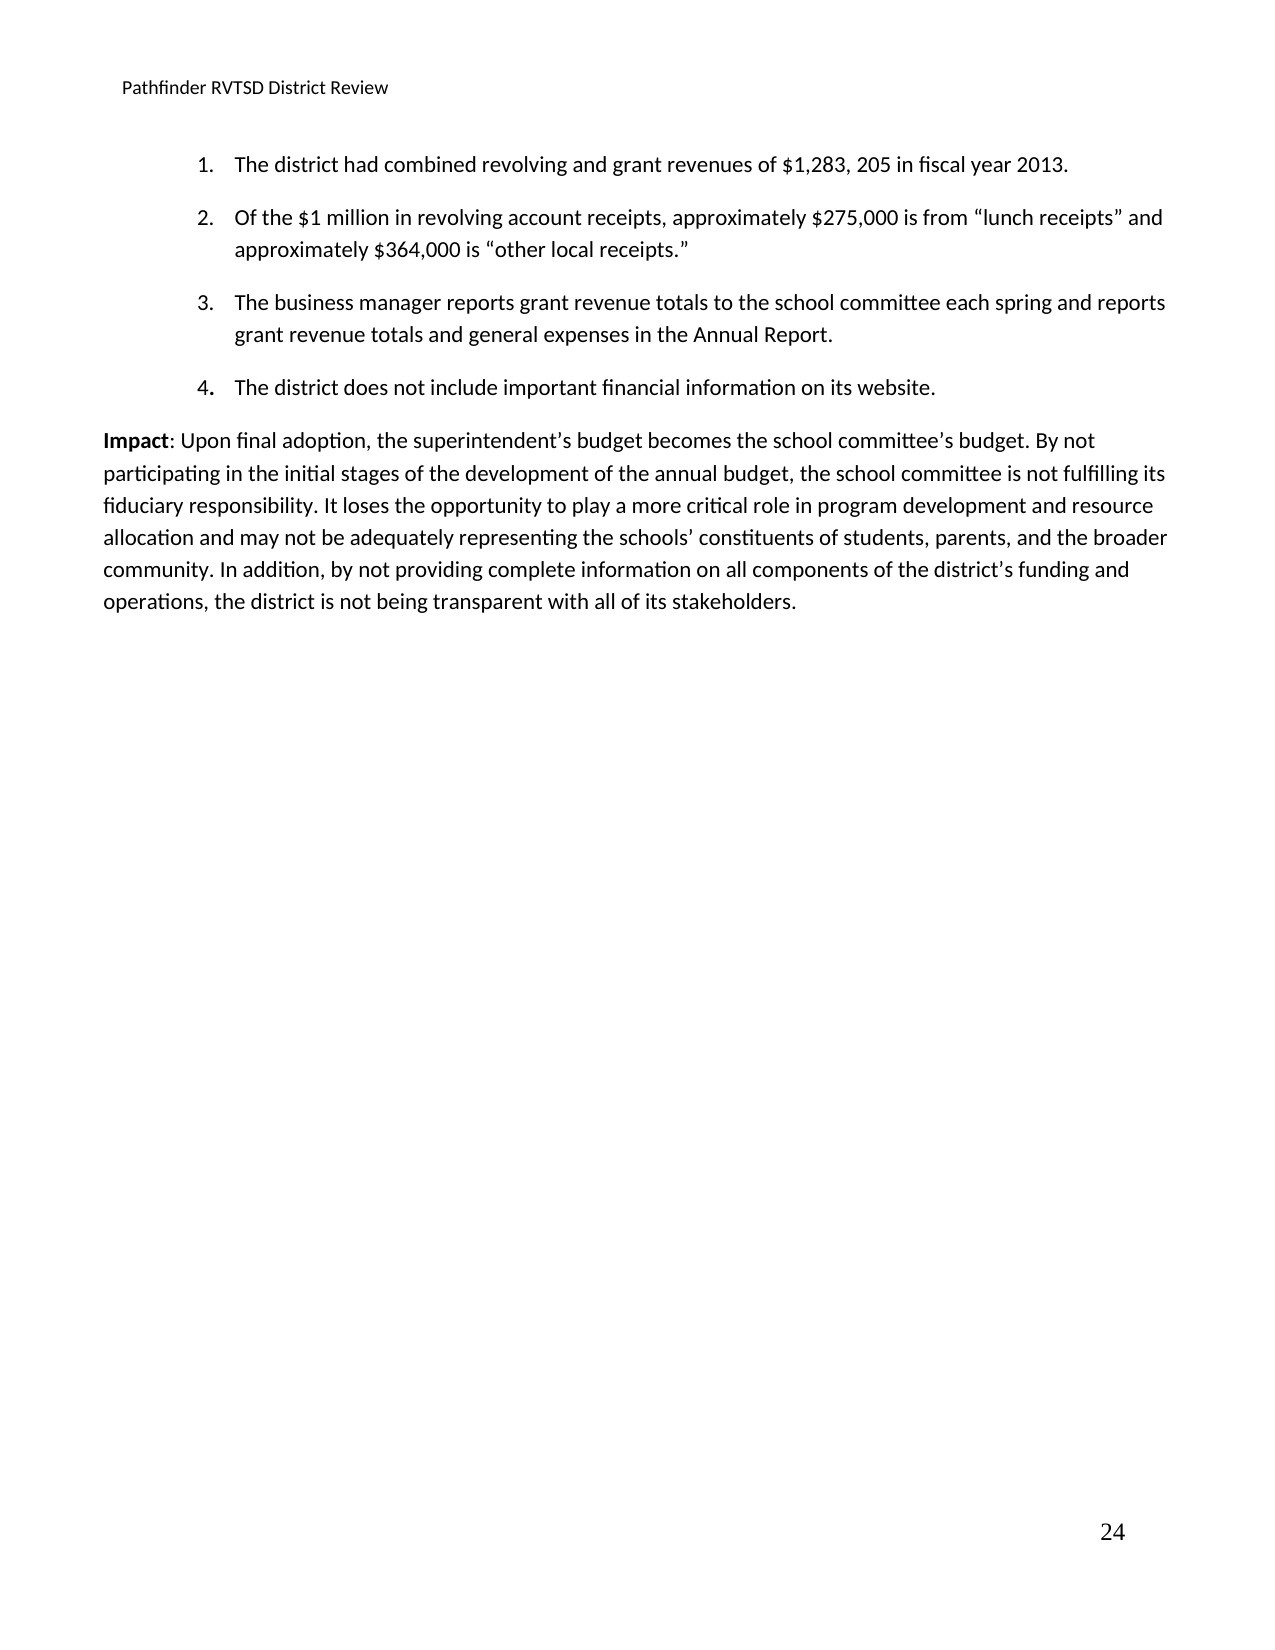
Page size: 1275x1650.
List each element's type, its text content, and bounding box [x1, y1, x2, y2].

text 4. The district does not include important financial information on its website. [159, 373, 1181, 401]
text Impact: Upon final adoption, the superintendent’s budget becomes the school committee’s budget. By not participating in the initial stages of the development of the annual budget, the school committee is not fulfilling its fiduciary responsibility. It loses the opportunity to play a more critical role in program development and resource allocation and may not be adequately representing the schools’ constituents of students, parents, and the broader community. In addition, by not providing complete information on all components of the district’s funding and operations, the district is not being transparent with all of its stakeholders. [103, 426, 1181, 615]
text 3. The business manager reports grant revenue totals to the school committee each spring and reports grant revenue totals and general expenses in the Annual Report. [159, 288, 1181, 348]
text 1. The district had combined revolving and grant revenues of $1,283, 205 in fiscal year 2013. [122, 150, 1181, 178]
text 2. Of the $1 million in revolving account receipts, approximately $275,000 is from “lunch receipts” and approximately $364,000 is “other local receipts.” [122, 203, 1181, 263]
